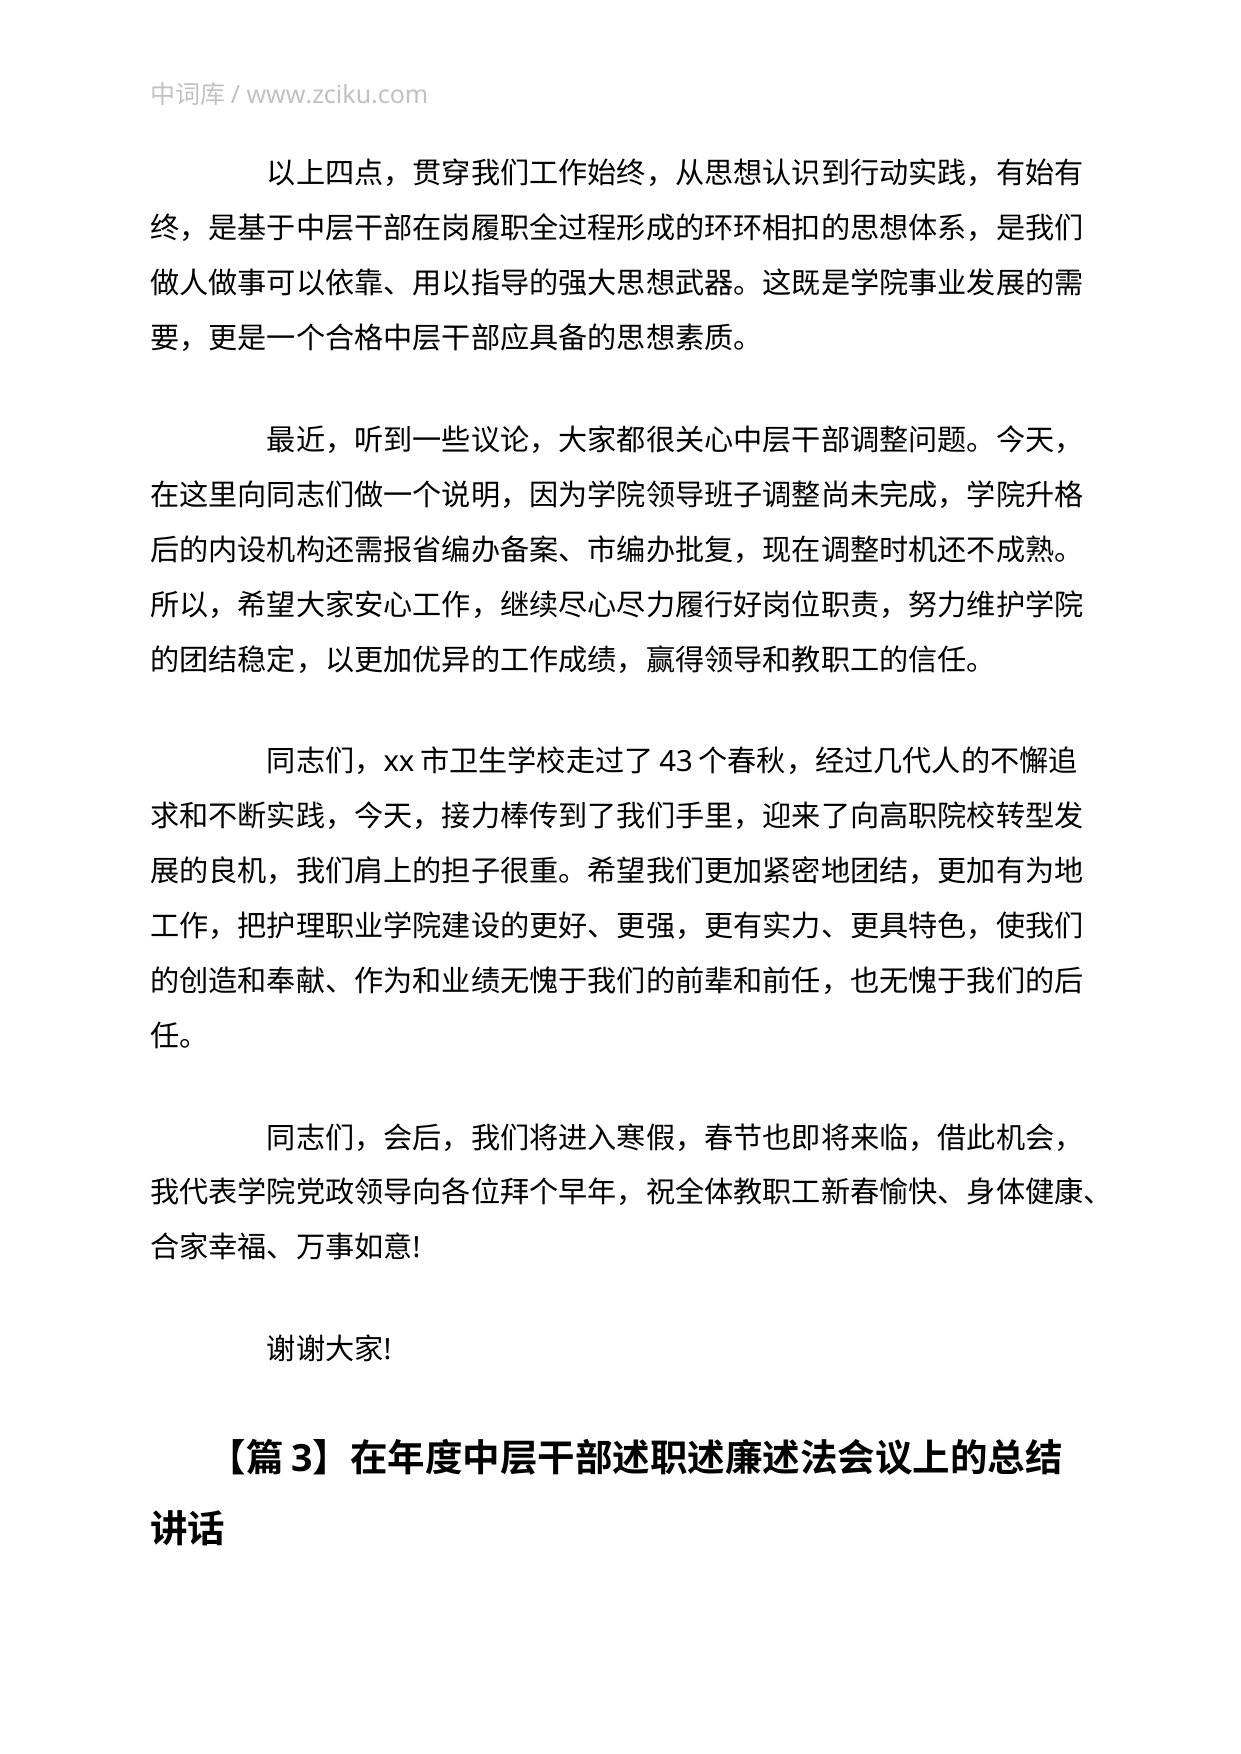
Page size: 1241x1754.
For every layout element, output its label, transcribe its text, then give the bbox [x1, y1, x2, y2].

text 同志们，xx市卫生学校走过了43个春秋，经过几代人的不懈追求和不断实践，今天，接力棒传到了我们手里，迎来了向高职院校转型发展的良机，我们肩上的担子很重。希望我们更加紧密地团结，更加有为地工作，把护理职业学院建设的更好、更强，更有实力、更具特色，使我们的创造和奉献、作为和业绩无愧于我们的前辈和前任，也无愧于我们的后任。 [150, 738, 1090, 1055]
text 【篇3】在年度中层干部述职述廉述法会议上的总结讲话 [150, 1428, 1090, 1553]
text 以上四点，贯穿我们工作始终，从思想认识到行动实践，有始有终，是基于中层干部在岗履职全过程形成的环环相扣的思想体系，是我们做人做事可以依靠、用以指导的强大思想武器。这既是学院事业发展的需要，更是一个合格中层干部应具备的思想素质。 [150, 150, 1090, 357]
text 同志们，会后，我们将进入寒假，春节也即将来临，借此机会，我代表学院党政领导向各位拜个早年，祝全体教职工新春愉快、身体健康、合家幸福、万事如意! [150, 1114, 1090, 1266]
text 最近，听到一些议论，大家都很关心中层干部调整问题。今天，在这里向同志们做一个说明，因为学院领导班子调整尚未完成，学院升格后的内设机构还需报省编办备案、市编办批复，现在调整时机还不成熟。所以，希望大家安心工作，继续尽心尽力履行好岗位职责，努力维护学院的团结稳定，以更加优异的工作成绩，赢得领导和教职工的信任。 [150, 416, 1090, 678]
text 谢谢大家! [150, 1326, 1090, 1368]
